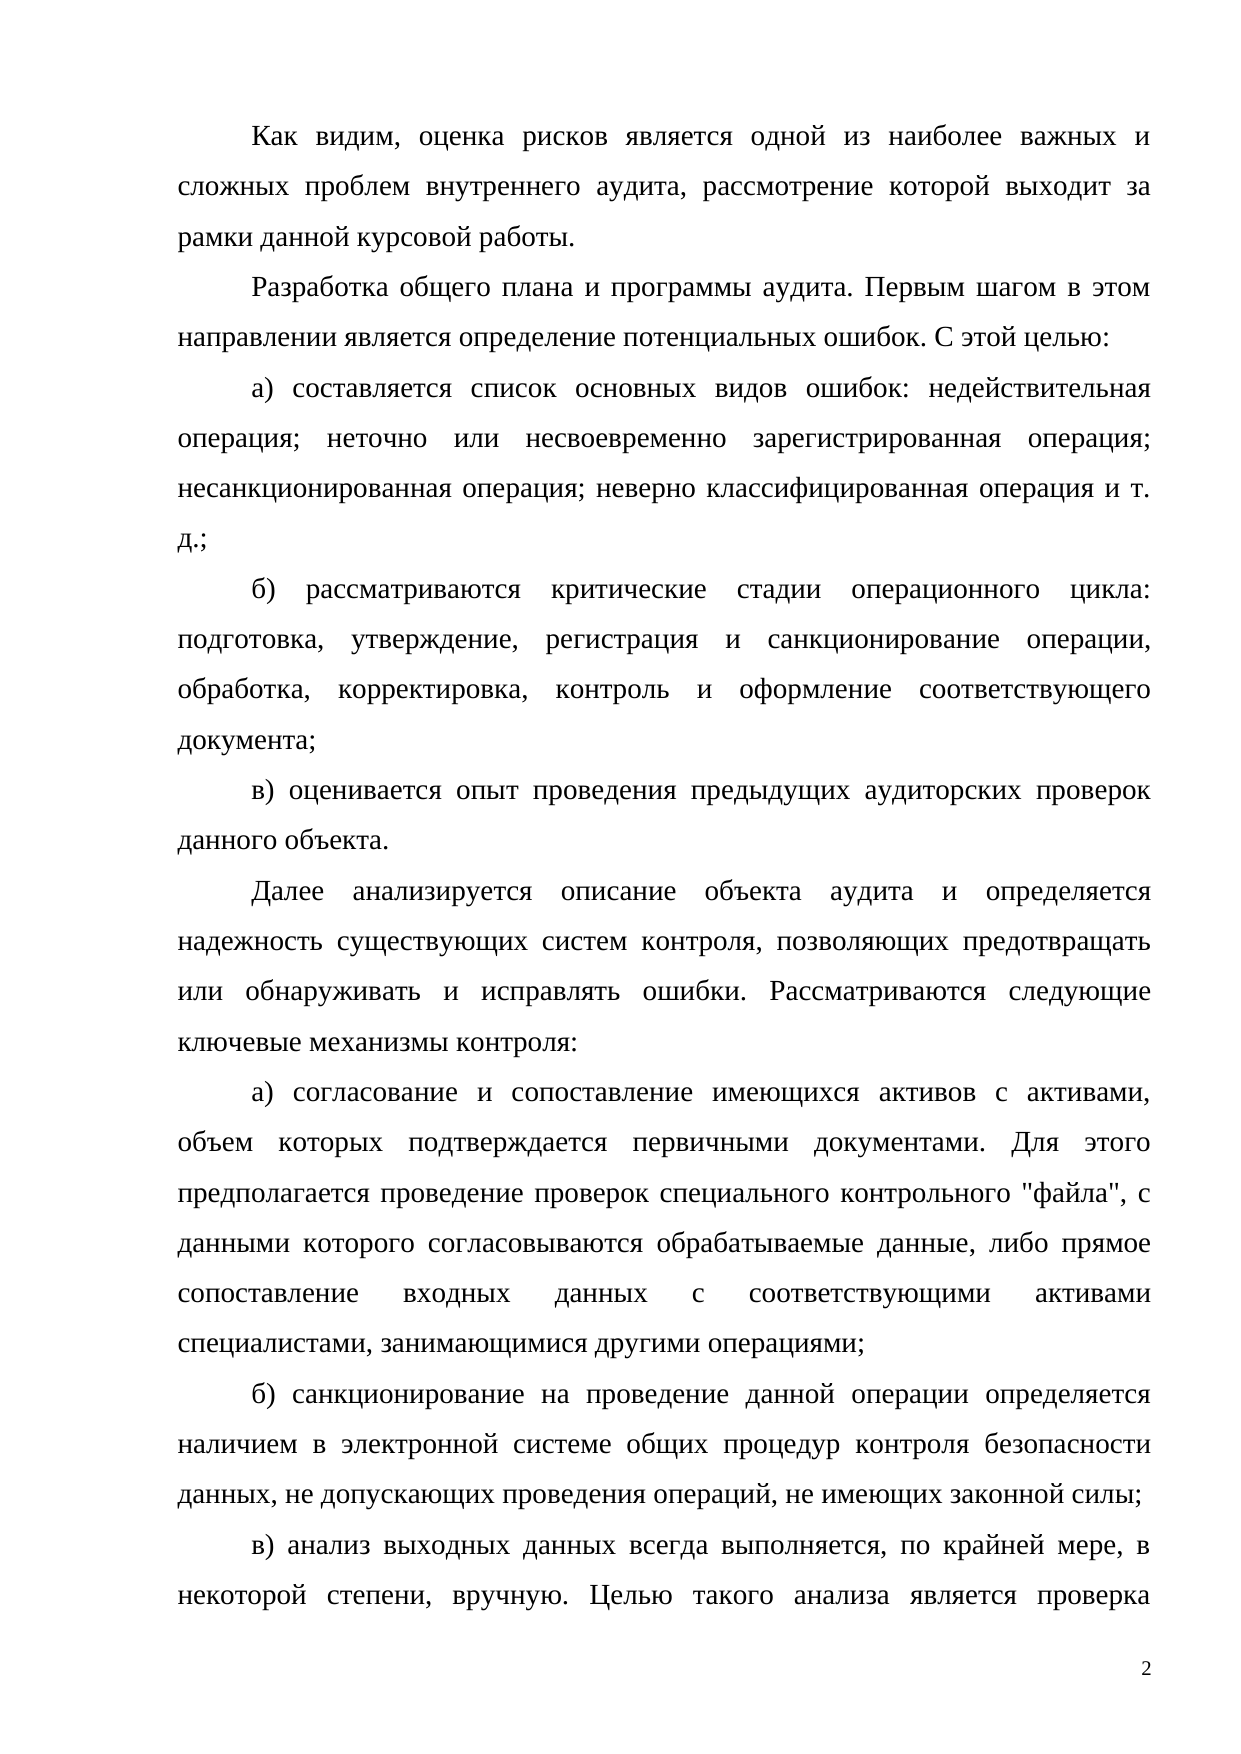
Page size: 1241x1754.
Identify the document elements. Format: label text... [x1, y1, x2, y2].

text Далее анализируется описание объекта аудита и определяется надежность существующих систем контроля, позволяющих предотвращать или обнаруживать и исправлять ошибки. Рассматриваются следующие ключевые механизмы контроля: [177, 873, 1152, 1057]
text б) санкционирование на проведение данной операции определяется наличием в электронной системе общих процедур контроля безопасности данных, не допускающих проведения операций, не имеющих законной силы; [177, 1376, 1152, 1510]
text Разработка общего плана и программы аудита. Первым шагом в этом направлении является определение потенциальных ошибок. С этой целью: [177, 269, 1152, 353]
text в) оценивается опыт проведения предыдущих аудиторских проверок данного объекта. [177, 772, 1152, 856]
text а) составляется список основных видов ошибок: недействительная операция; неточно или несвоевременно зарегистрированная операция; несанкционированная операция; неверно классифицированная операция и т. д.; [177, 370, 1152, 554]
text а) согласование и сопоставление имеющихся активов с активами, объем которых подтверждается первичными документами. Для этого предполагается проведение проверок специального контрольного "файла", с данными которого согласовываются обрабатываемые данные, либо прямое сопоставление входных данных с соответствующими активами специалистами, занимающимися другими операциями; [177, 1074, 1152, 1359]
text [177, 1527, 1152, 1611]
text б) рассматриваются критические стадии операционного цикла: подготовка, утверждение, регистрация и санкционирование операции, обработка, корректировка, контроль и оформление соответствующего документа; [177, 571, 1152, 755]
text Как видим, оценка рисков является одной из наиболее важных и сложных проблем внутреннего аудита, рассмотрение которой выходит за рамки данной курсовой работы. [177, 118, 1152, 252]
